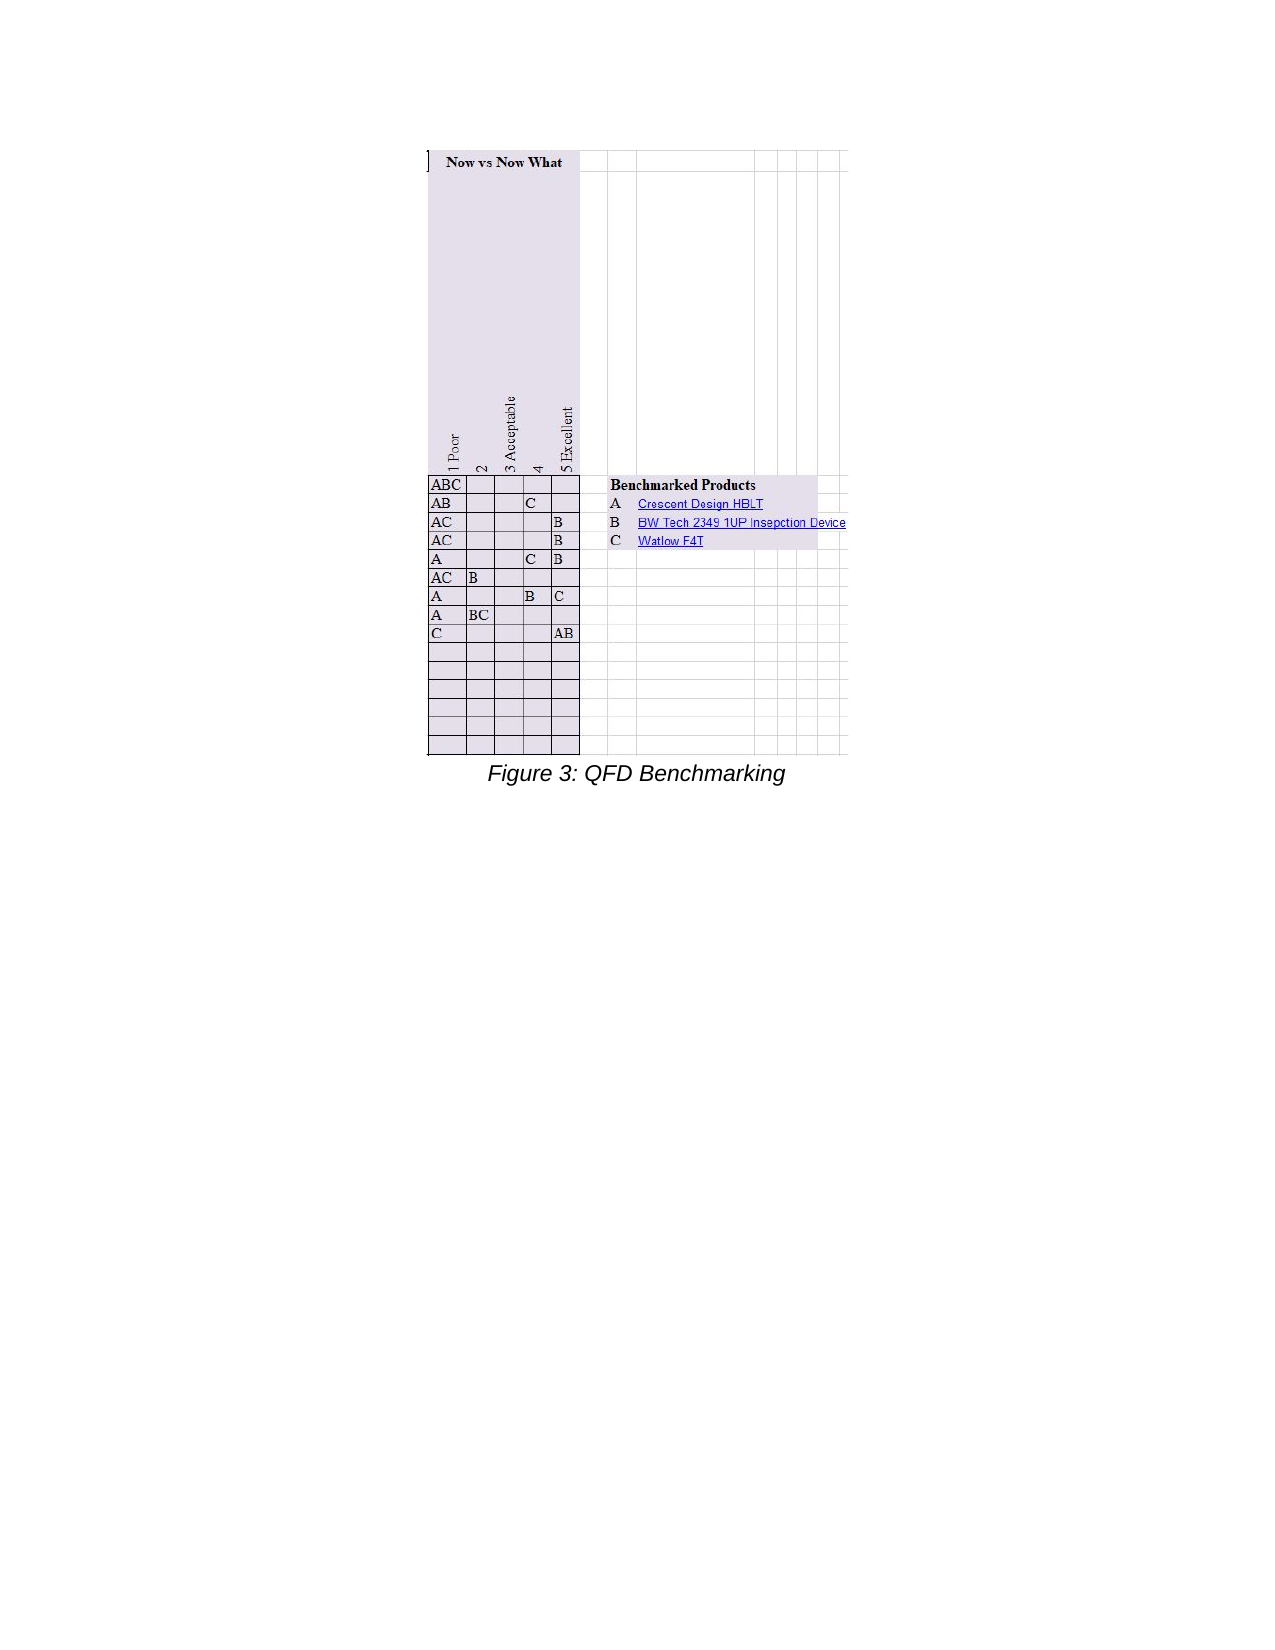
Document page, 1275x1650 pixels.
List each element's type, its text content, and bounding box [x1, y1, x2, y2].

text Figure 3: QFD Benchmarking [150, 760, 1125, 786]
picture [426, 150, 849, 756]
